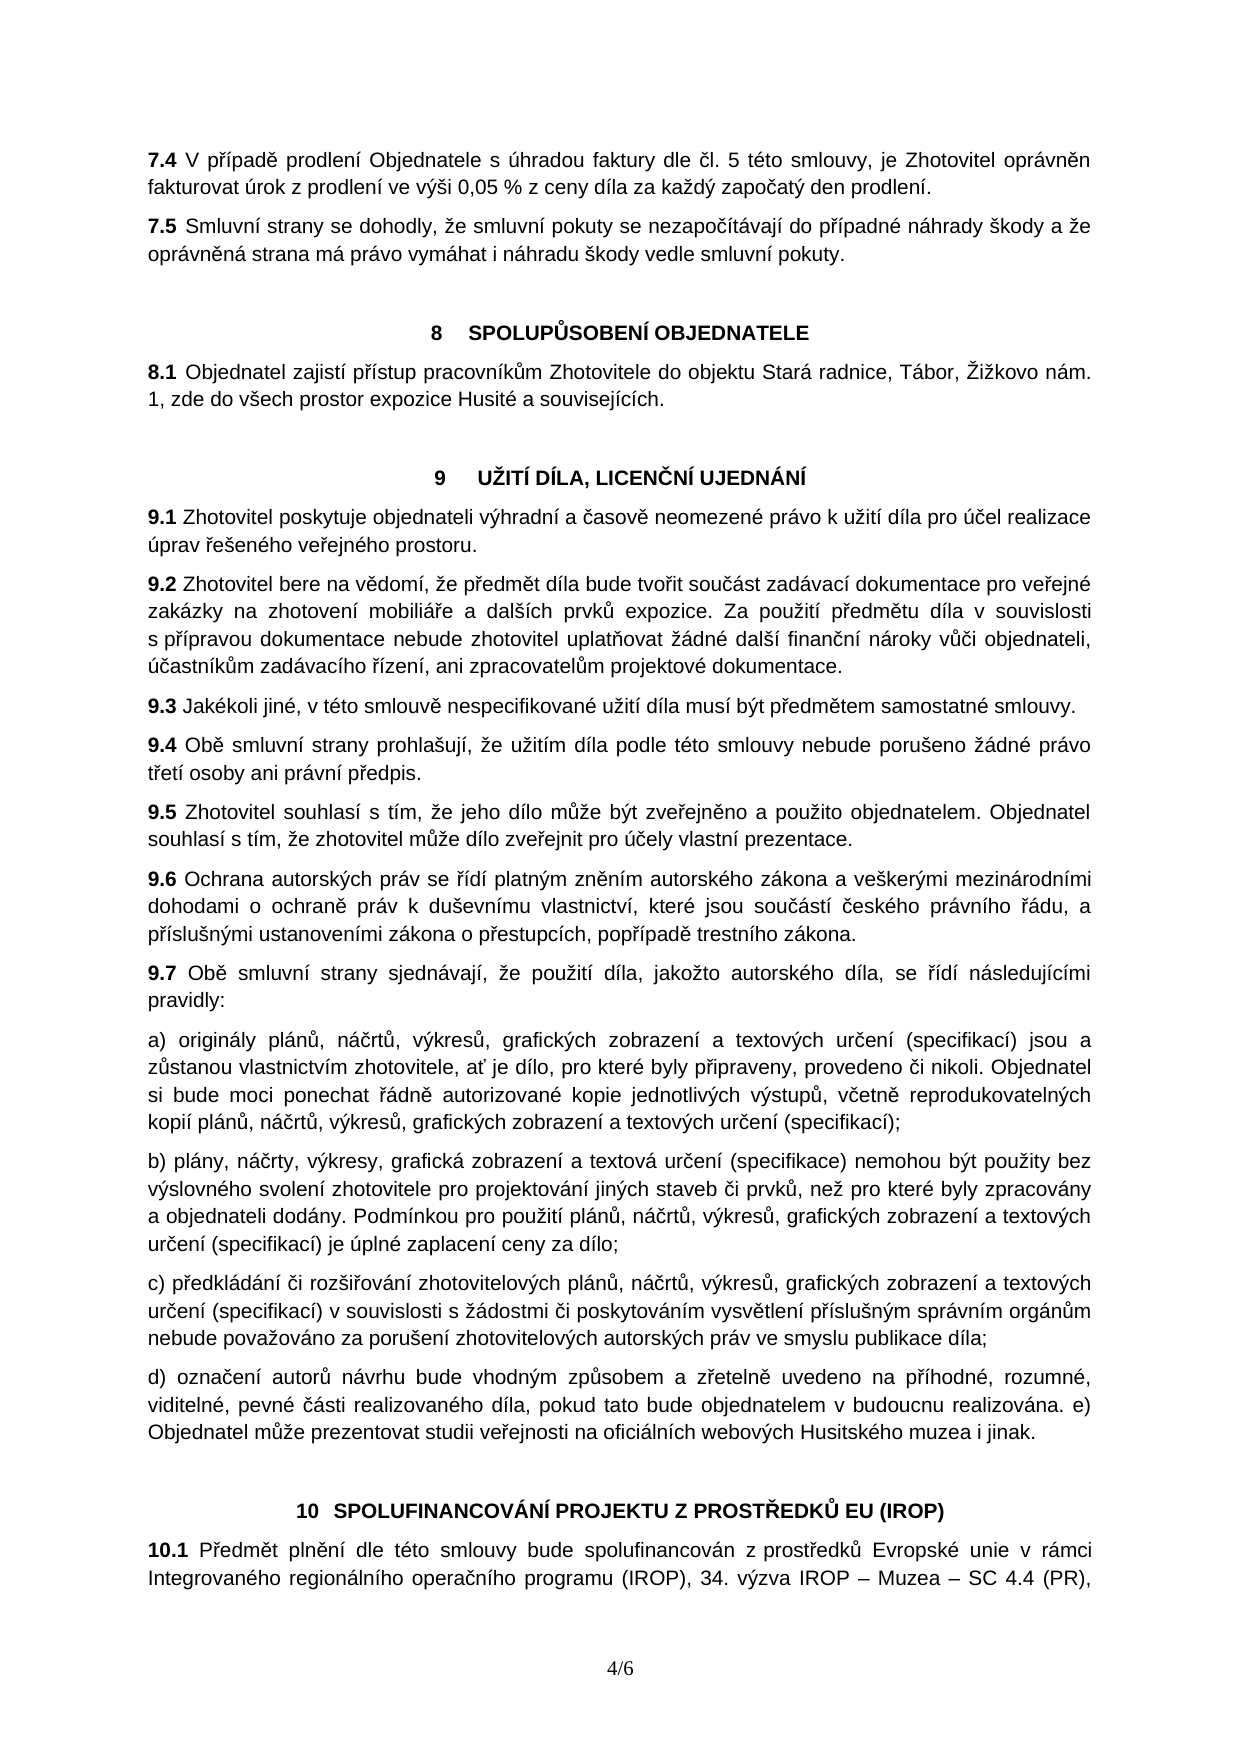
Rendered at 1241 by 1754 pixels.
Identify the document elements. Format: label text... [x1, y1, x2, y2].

text 9.1 Zhotovitel poskytuje objednateli výhradní a časově neomezené právo k užití díla pro účel realizace úprav řešeného veřejného prostoru. [148, 505, 1093, 556]
list SPOLUFINANCOVÁNÍ PROJEKTU Z PROSTŘEDKŮ EU (IROP) [148, 1499, 1093, 1523]
text 9.4 Obě smluvní strany prohlašují, že užitím díla podle této smlouvy nebude porušeno žádné právo třetí osoby ani právní předpis. [148, 733, 1093, 784]
text 9.3 Jakékoli jiné, v této smlouvě nespecifikované užití díla musí být předmětem samostatné smlouvy. [148, 693, 1093, 717]
text 9.7 Obě smluvní strany sjednávají, že použití díla, jakožto autorského díla, se řídí následujícími pravidly: [148, 961, 1093, 1012]
list Spolupůsobení objednatele [148, 320, 1093, 344]
text 9.6 Ochrana autorských práv se řídí platným zněním autorského zákona a veškerými mezinárodními dohodami o ochraně práv k duševnímu vlastnictví, které jsou součástí českého právního řádu, a příslušnými ustanoveními zákona o přestupcích, popřípadě trestního zákona. [148, 866, 1093, 945]
text 9.5 Zhotovitel souhlasí s tím, že jeho dílo může být zveřejněno a použito objednatelem. Objednatel souhlasí s tím, že zhotovitel může dílo zveřejnit pro účely vlastní prezentace. [148, 799, 1093, 851]
text d) označení autorů návrhu bude vhodným způsobem a zřetelně uvedeno na příhodné, rozumné, viditelné, pevné části realizovaného díla, pokud tato bude objednatelem v budoucnu realizována. e) Objednatel může prezentovat studii veřejnosti na oficiálních webových Husitského muzea i jinak. [148, 1365, 1093, 1444]
list Užití díla, LICENČNÍ UJEDNÁNÍ [148, 466, 1093, 490]
text c) předkládání či rozšiřování zhotovitelových plánů, náčrtů, výkresů, grafických zobrazení a textových určení (specifikací) v souvislosti s žádostmi či poskytováním vysvětlení příslušným správním orgánům nebude považováno za porušení zhotovitelových autorských práv ve smyslu publikace díla; [148, 1271, 1093, 1350]
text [148, 1538, 1093, 1589]
list Objednatel zajistí přístup pracovníkům Zhotovitele do objektu Stará radnice, Tábor, Žižkovo nám. 1, zde do všech prostor expozice Husité a souvisejících. [148, 360, 1093, 411]
text 9.2 Zhotovitel bere na vědomí, že předmět díla bude tvořit součást zadávací dokumentace pro veřejné zakázky na zhotovení mobiliáře a dalších prvků expozice. Za použití předmětu díla v souvislosti s přípravou dokumentace nebude zhotovitel uplatňovat žádné další finanční nároky vůči objednateli, účastníkům zadávacího řízení, ani zpracovatelům projektové dokumentace. [148, 572, 1093, 678]
text a) originály plánů, náčrtů, výkresů, grafických zobrazení a textových určení (specifikací) jsou a zůstanou vlastnictvím zhotovitele, ať je dílo, pro které byly připraveny, provedeno či nikoli. Objednatel si bude moci ponechat řádně autorizované kopie jednotlivých výstupů, včetně reprodukovatelných kopií plánů, náčrtů, výkresů, grafických zobrazení a textových určení (specifikací); [148, 1027, 1093, 1134]
list Smluvní strany se dohodly, že smluvní pokuty se nezapočítávají do případné náhrady škody a že oprávněná strana má právo vymáhat i náhradu škody vedle smluvní pokuty. [148, 214, 1093, 266]
text b) plány, náčrty, výkresy, grafická zobrazení a textová určení (specifikace) nemohou být použity bez výslovného svolení zhotovitele pro projektování jiných staveb či prvků, než pro které byly zpracovány a objednateli dodány. Podmínkou pro použití plánů, náčrtů, výkresů, grafických zobrazení a textových určení (specifikací) je úplné zaplacení ceny za dílo; [148, 1149, 1093, 1256]
list V případě prodlení Objednatele s úhradou faktury dle čl. 5 této smlouvy, je Zhotovitel oprávněn fakturovat úrok z prodlení ve výši 0,05 % z ceny díla za každý započatý den prodlení. [148, 148, 1093, 199]
